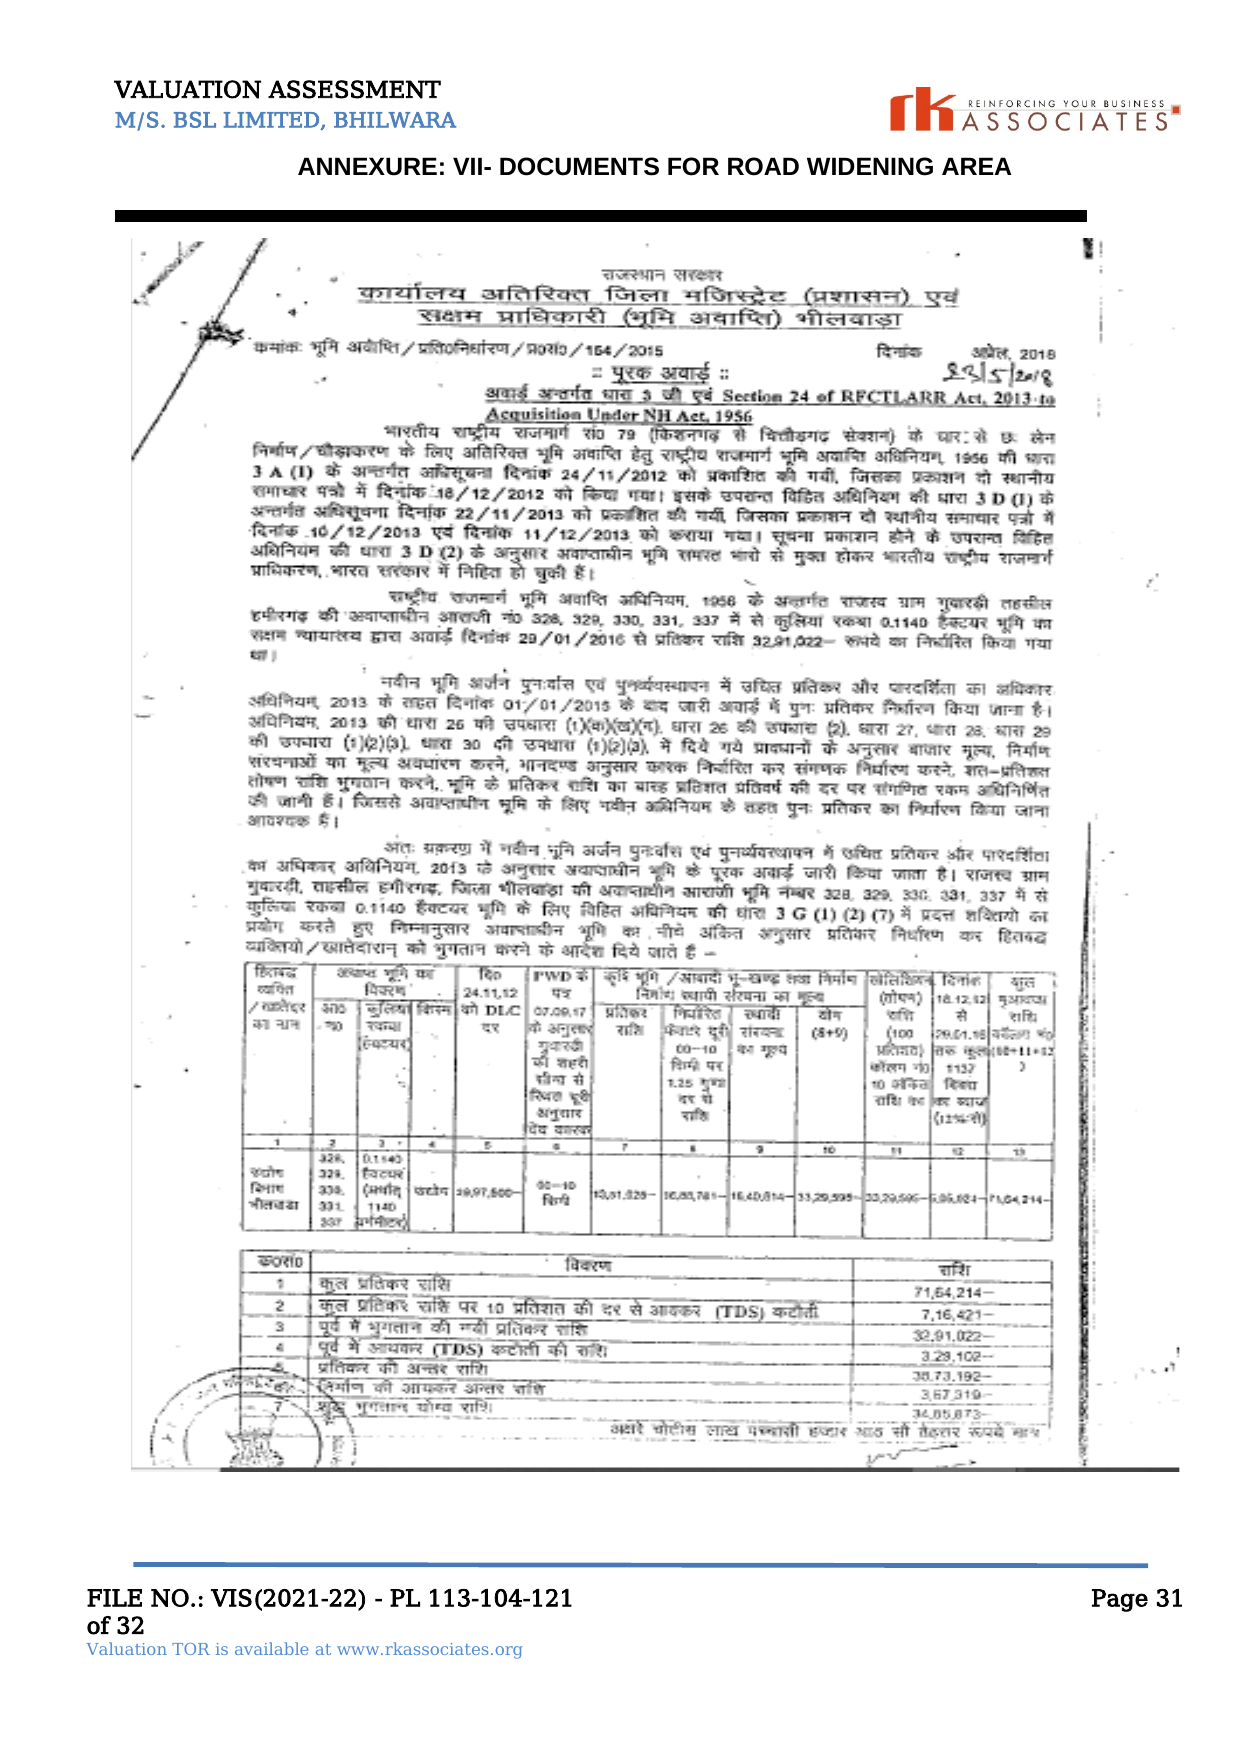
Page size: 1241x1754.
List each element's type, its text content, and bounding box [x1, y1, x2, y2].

text ANNEXURE: VII- DOCUMENTS FOR ROAD WIDENING AREA [114, 152, 1196, 181]
picture [890, 87, 1181, 131]
picture [131, 238, 1180, 1472]
